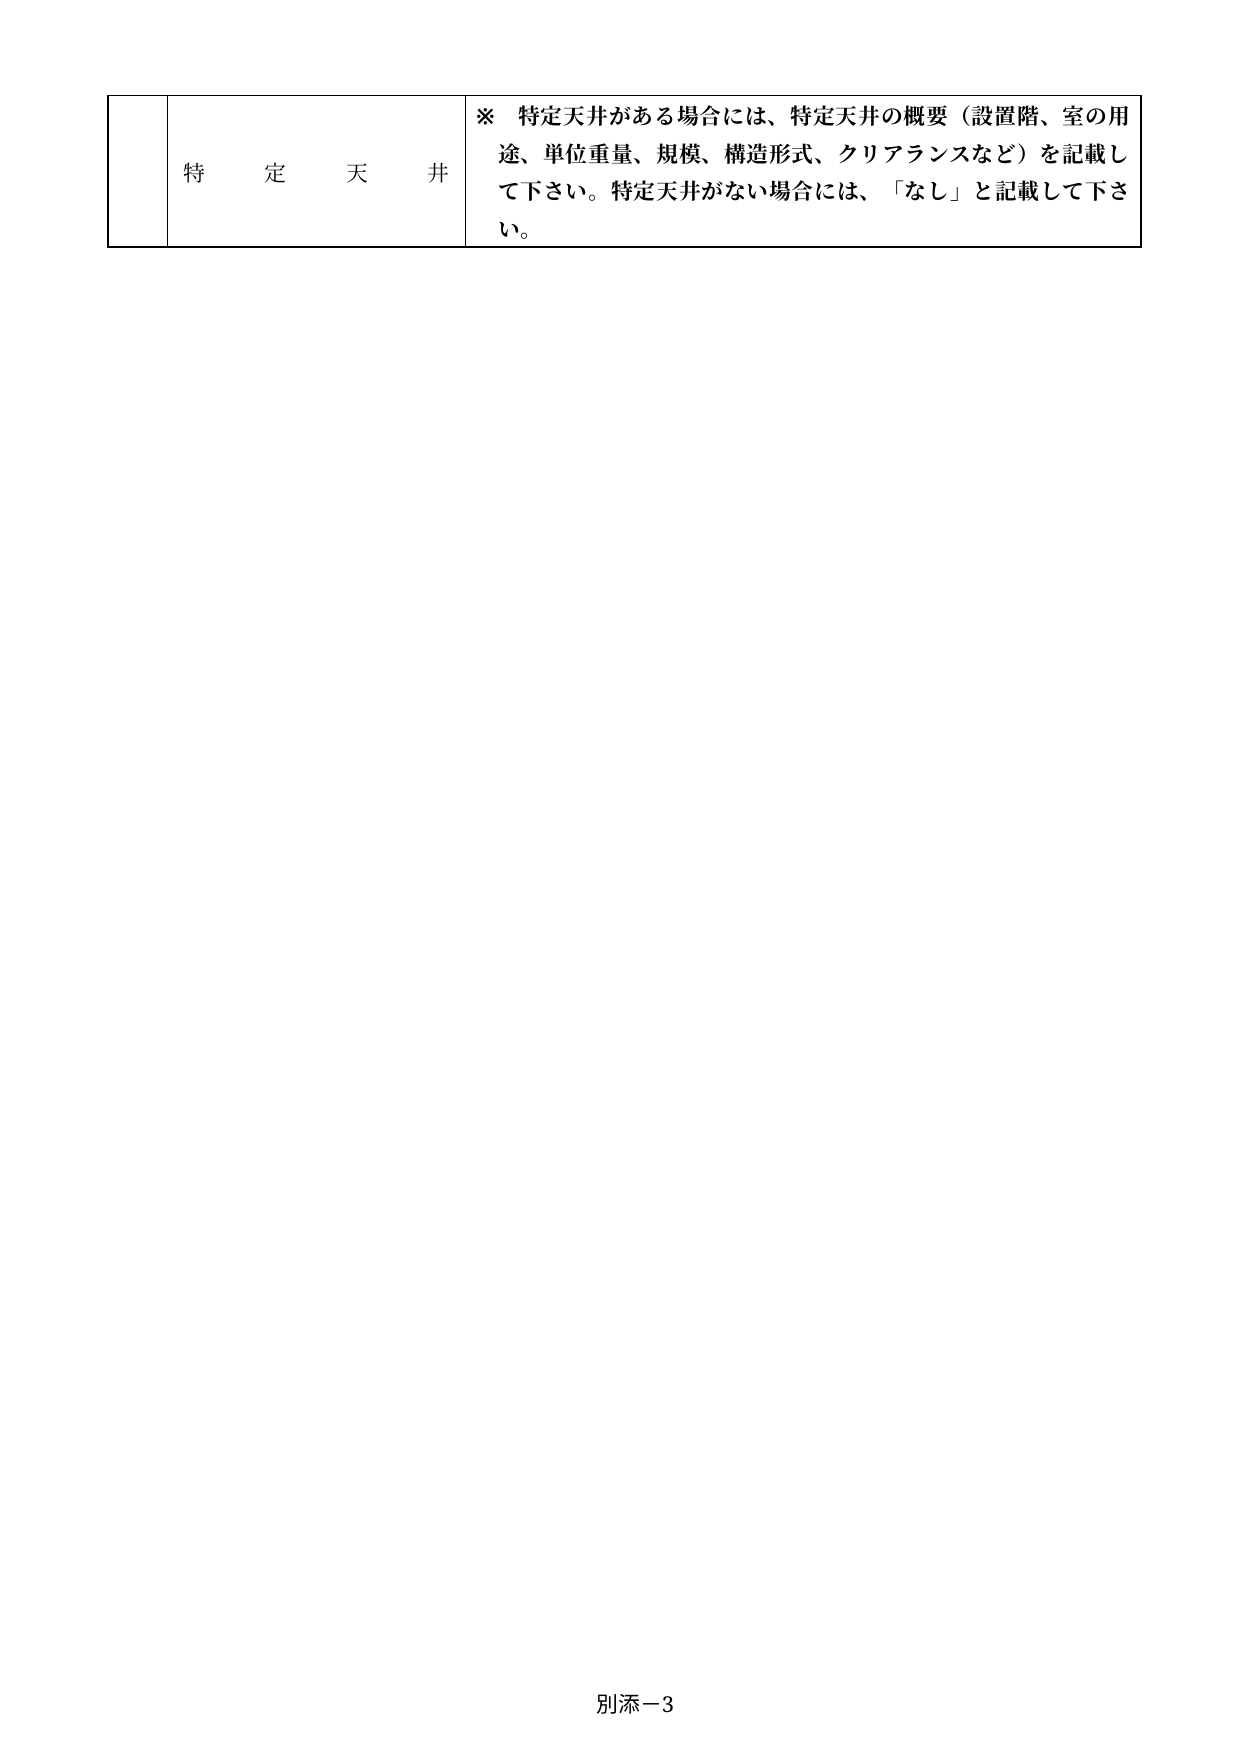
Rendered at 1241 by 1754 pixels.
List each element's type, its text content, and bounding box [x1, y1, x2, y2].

table_cell ※ 特定天井がある場合には、特定天井の概要（設置階、室の用途、単位重量、規模、構造形式、クリアランスなど）を記載して下さい。特定天井がない場合には、「なし」と記載して下さい。 [466, 96, 1140, 246]
table_cell 特定天井 [168, 96, 465, 246]
